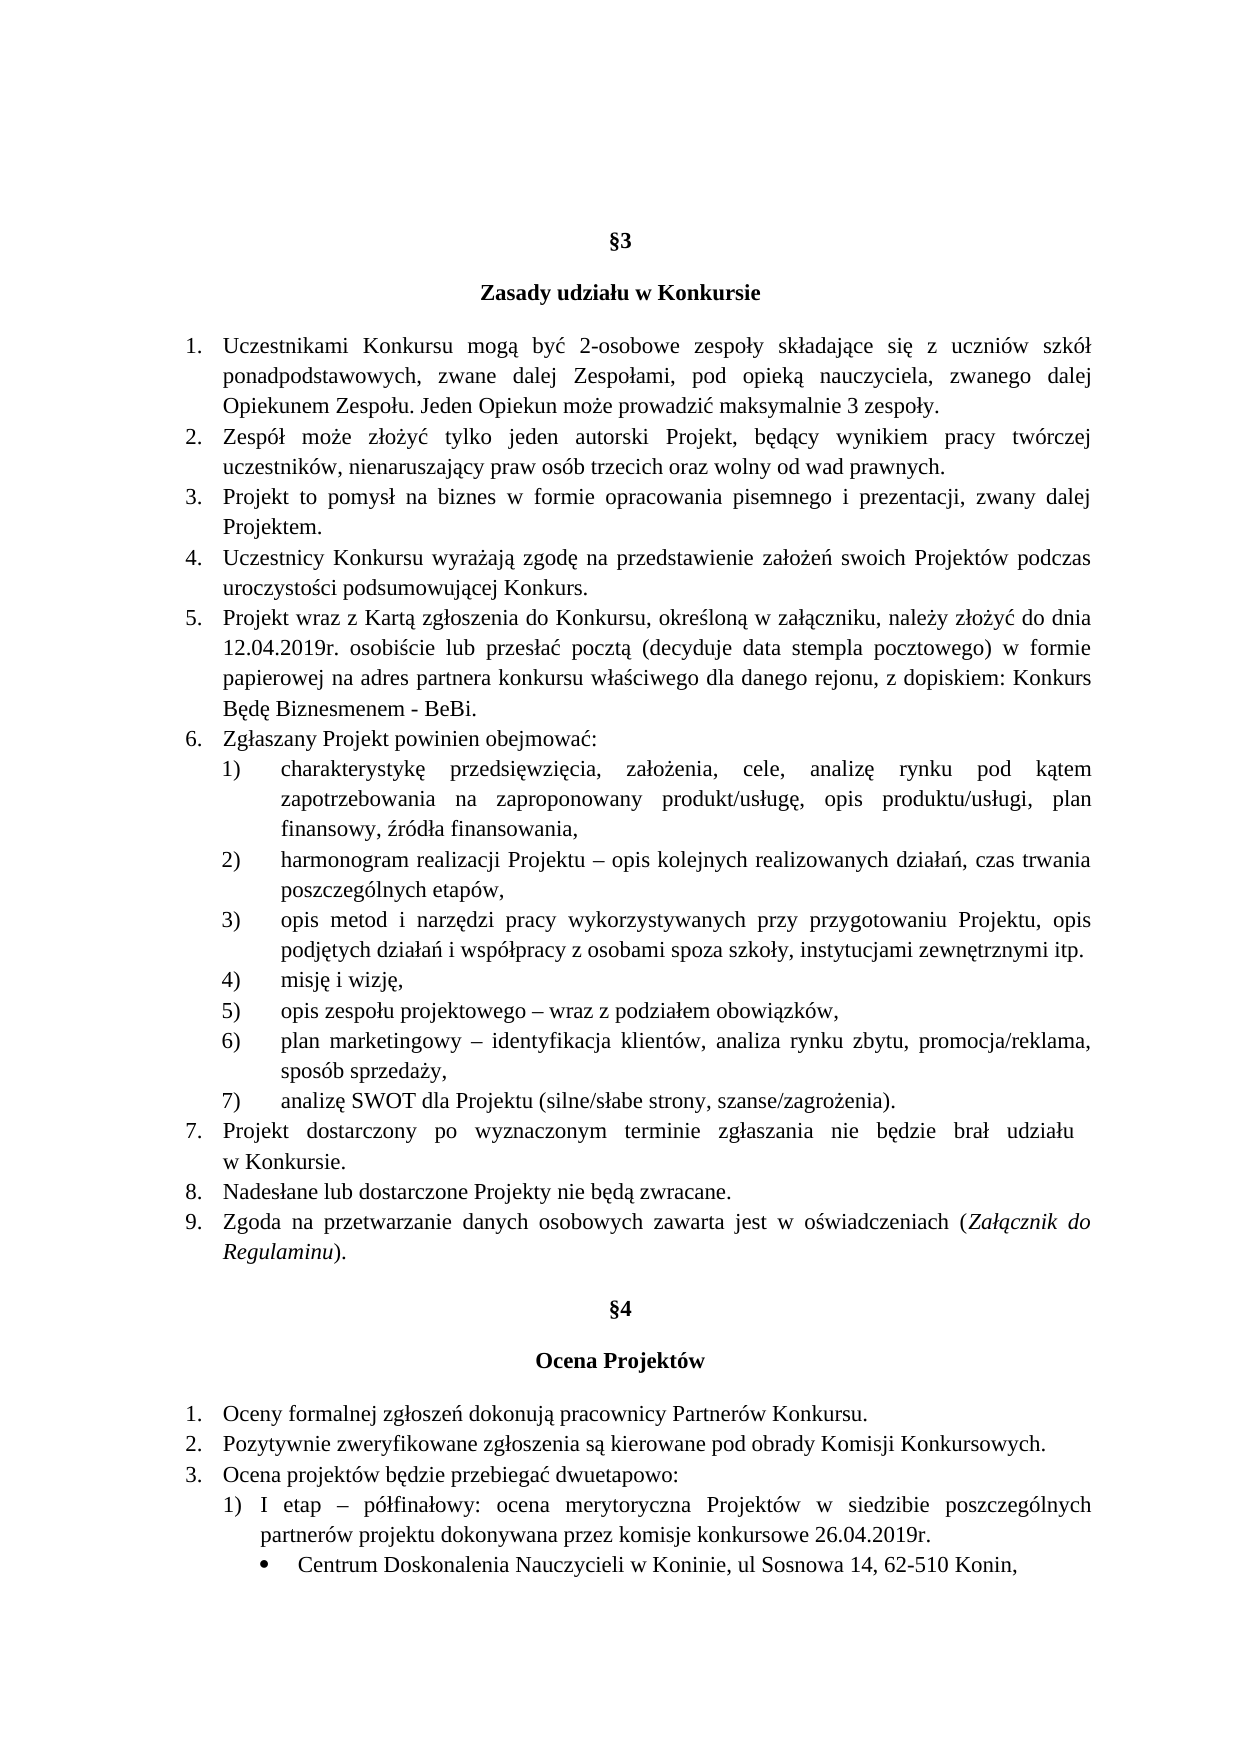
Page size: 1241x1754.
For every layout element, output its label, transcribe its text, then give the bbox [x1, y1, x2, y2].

list Nadesłane lub dostarczone Projekty nie będą zwracane. [185, 1178, 1093, 1204]
list Projekt dostarczony po wyznaczonym terminie zgłaszania nie będzie brał udziału w Konkursie. [185, 1117, 1093, 1174]
list Projekt wraz z Kartą zgłoszenia do Konkursu, określoną w załączniku, należy złożyć do dnia 12.04.2019r. osobiście lub przesłać pocztą (decyduje data stempla pocztowego) w formie papierowej na adres partnera konkursu właściwego dla danego rejonu, z dopiskiem: Konkurs Będę Biznesmenem - BeBi. [185, 604, 1093, 721]
list Ocena projektów będzie przebiegać dwuetapowo: [185, 1461, 1093, 1487]
list analizę SWOT dla Projektu (silne/słabe strony, szanse/zagrożenia). [221, 1087, 1093, 1114]
list misję i wizję, [221, 966, 1093, 993]
text Ocena Projektów [148, 1348, 1093, 1374]
list Zgłaszany Projekt powinien obejmować: [185, 725, 1093, 751]
list opis zespołu projektowego – wraz z podziałem obowiązków, [221, 997, 1093, 1023]
list plan marketingowy – identyfikacja klientów, analiza rynku zbytu, promocja/reklama, sposób sprzedaży, [221, 1027, 1093, 1083]
list Zgoda na przetwarzanie danych osobowych zawarta jest w oświadczeniach (Załącznik do Regulaminu). [185, 1208, 1093, 1265]
list harmonogram realizacji Projektu – opis kolejnych realizowanych działań, czas trwania poszczególnych etapów, [221, 846, 1093, 902]
list Projekt to pomysł na biznes w formie opracowania pisemnego i prezentacji, zwany dalej Projektem. [185, 483, 1093, 540]
list charakterystykę przedsięwzięcia, założenia, cele, analizę rynku pod kątem zapotrzebowania na zaproponowany produkt/usługę, opis produktu/usługi, plan finansowy, źródła finansowania, [221, 755, 1093, 842]
list Oceny formalnej zgłoszeń dokonują pracownicy Partnerów Konkursu. [185, 1400, 1093, 1427]
list Pozytywnie zweryfikowane zgłoszenia są kierowane pod obrady Komisji Konkursowych. [185, 1431, 1093, 1457]
text §3 [148, 227, 1093, 253]
list Uczestnicy Konkursu wyrażają zgodę na przedstawienie założeń swoich Projektów podczas uroczystości podsumowującej Konkurs. [185, 543, 1093, 600]
list opis metod i narzędzi pracy wykorzystywanych przy przygotowaniu Projektu, opis podjętych działań i współpracy z osobami spoza szkoły, instytucjami zewnętrznymi itp. [221, 906, 1093, 963]
list Zespół może złożyć tylko jeden autorski Projekt, będący wynikiem pracy twórczej uczestników, nienaruszający praw osób trzecich oraz wolny od wad prawnych. [185, 423, 1093, 479]
list Uczestnikami Konkursu mogą być 2-osobowe zespoły składające się z uczniów szkół ponadpodstawowych, zwane dalej Zespołami, pod opieką nauczyciela, zwanego dalej Opiekunem Zespołu. Jeden Opiekun może prowadzić maksymalnie 3 zespoły. [185, 332, 1093, 419]
text Zasady udziału w Konkursie [148, 279, 1093, 306]
list I etap – półfinałowy: ocena merytoryczna Projektów w siedzibie poszczególnych partnerów projektu dokonywana przez komisje konkursowe 26.04.2019r. [223, 1491, 1093, 1547]
text §4 [148, 1295, 1093, 1321]
list Centrum Doskonalenia Nauczycieli w Koninie, ul Sosnowa 14, 62-510 Konin, [260, 1551, 1093, 1578]
